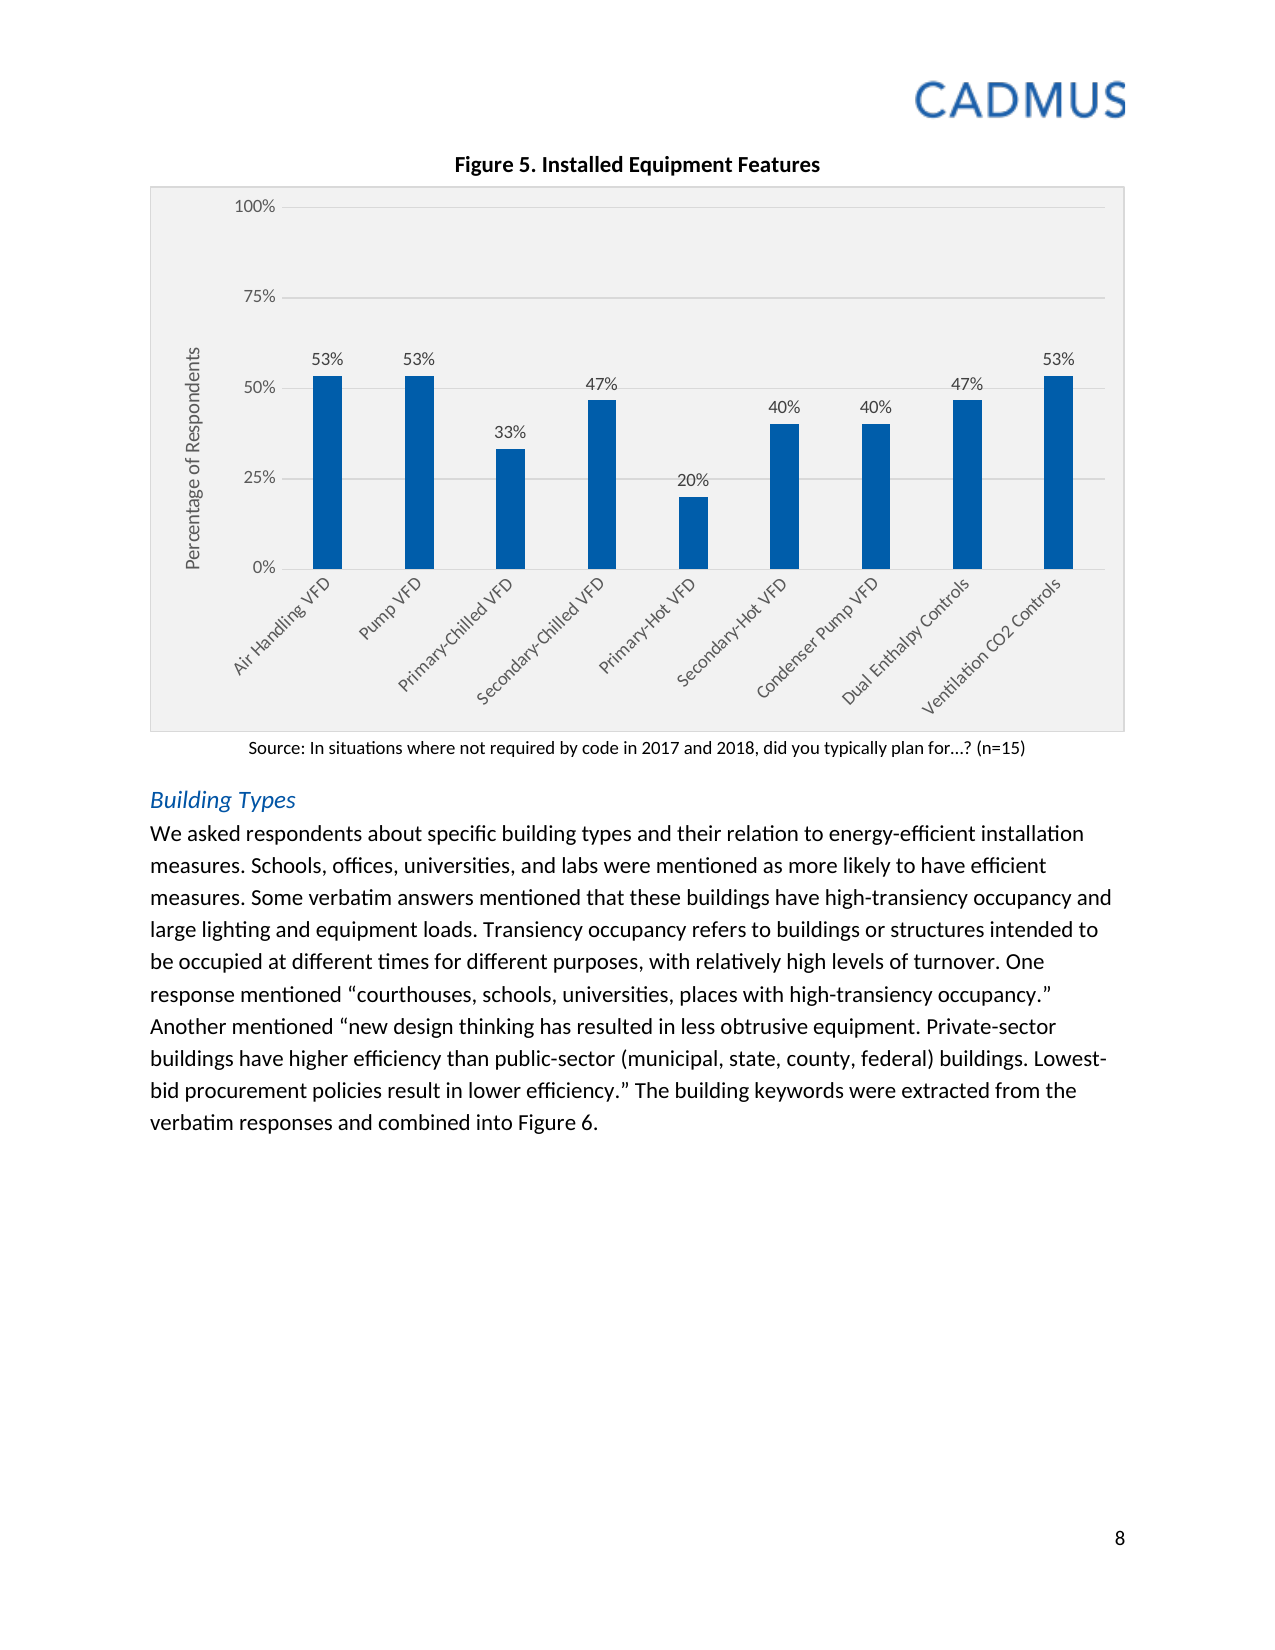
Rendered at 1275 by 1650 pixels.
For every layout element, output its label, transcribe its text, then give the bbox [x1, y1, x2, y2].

text Source: In situations where not required by code in 2017 and 2018, did you typically plan for…? (n=15) [225, 737, 1050, 759]
subtitle Building Types [150, 784, 1125, 814]
text Figure 5. Installed Equipment Features [150, 150, 1125, 178]
text We asked respondents about specific building types and their relation to energy-efficient installation measures. Schools, offices, universities, and labs were mentioned as more likely to have efficient measures. Some verbatim answers mentioned that these buildings have high-transiency occupancy and large lighting and equipment loads. Transiency occupancy refers to buildings or structures intended to be occupied at different times for different purposes, with relatively high levels of turnover. One response mentioned “courthouses, schools, universities, places with high-transiency occupancy.” Another mentioned “new design thinking has resulted in less obtrusive equipment. Private-sector buildings have higher efficiency than public-sector (municipal, state, county, federal) buildings. Lowest-bid procurement policies result in lower efficiency.” The building keywords were extracted from the verbatim responses and combined into Figure 6. [150, 819, 1125, 1136]
